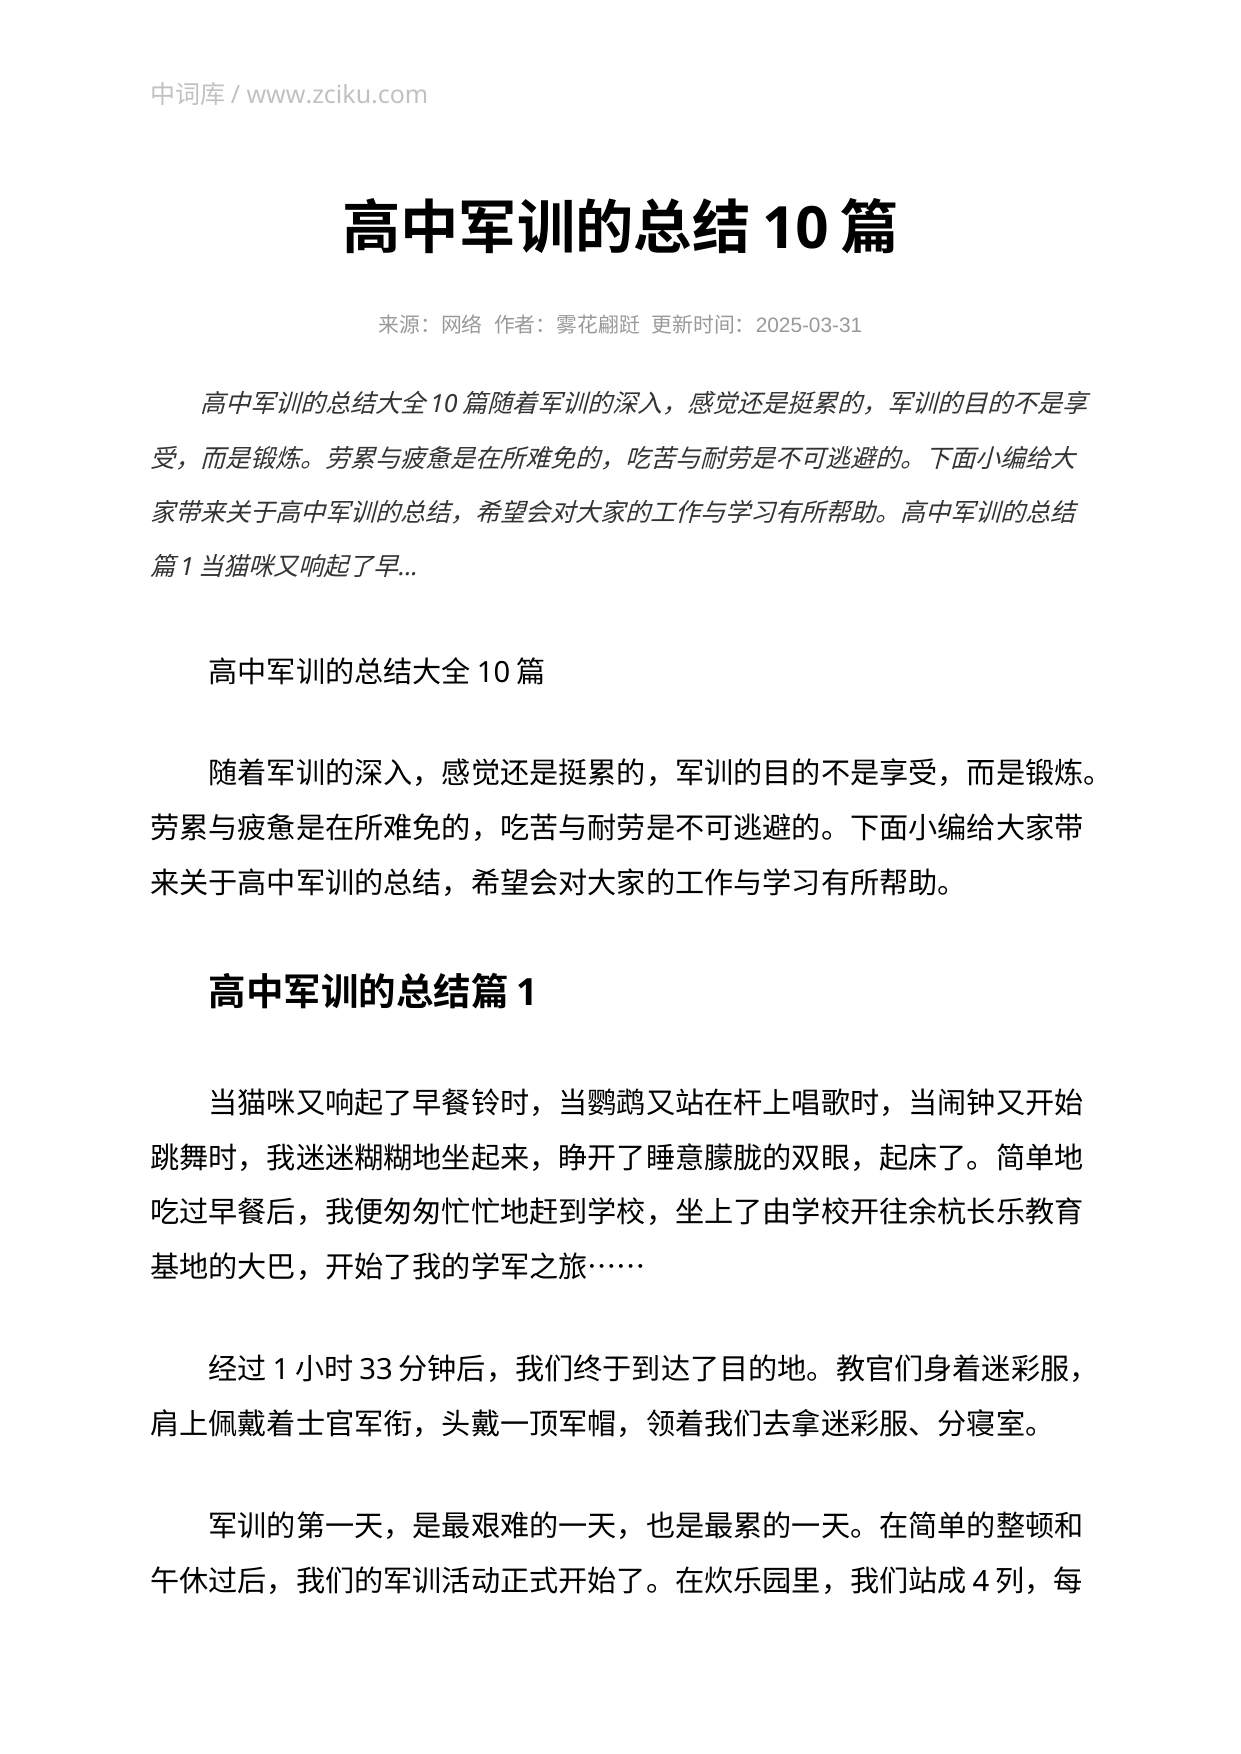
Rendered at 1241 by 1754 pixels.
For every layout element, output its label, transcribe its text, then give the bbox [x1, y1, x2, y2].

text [150, 1502, 1090, 1600]
text 高中军训的总结大全10篇随着军训的深入，感觉还是挺累的，军训的目的不是享受，而是锻炼。劳累与疲惫是在所难免的，吃苦与耐劳是不可逃避的。下面小编给大家带来关于高中军训的总结，希望会对大家的工作与学习有所帮助。高中军训的总结篇1当猫咪又响起了早... [150, 384, 1090, 583]
text 高中军训的总结大全10篇 [150, 648, 1090, 691]
subtitle 高中军训的总结10篇 [150, 181, 1090, 266]
text 来源：网络 作者：雾花翩跹 更新时间：2025-03-31 [150, 313, 1090, 337]
text 经过1小时33分钟后，我们终于到达了目的地。教官们身着迷彩服，肩上佩戴着士官军衔，头戴一顶军帽，领着我们去拿迷彩服、分寝室。 [150, 1346, 1090, 1443]
text 高中军训的总结篇1 [150, 962, 1090, 1016]
text 当猫咪又响起了早餐铃时，当鹦鹉又站在杆上唱歌时，当闹钟又开始跳舞时，我迷迷糊糊地坐起来，睁开了睡意朦胧的双眼，起床了。简单地吃过早餐后，我便匆匆忙忙地赶到学校，坐上了由学校开往余杭长乐教育基地的大巴，开始了我的学军之旅…… [150, 1079, 1090, 1286]
text 随着军训的深入，感觉还是挺累的，军训的目的不是享受，而是锻炼。劳累与疲惫是在所难免的，吃苦与耐劳是不可逃避的。下面小编给大家带来关于高中军训的总结，希望会对大家的工作与学习有所帮助。 [150, 750, 1090, 902]
